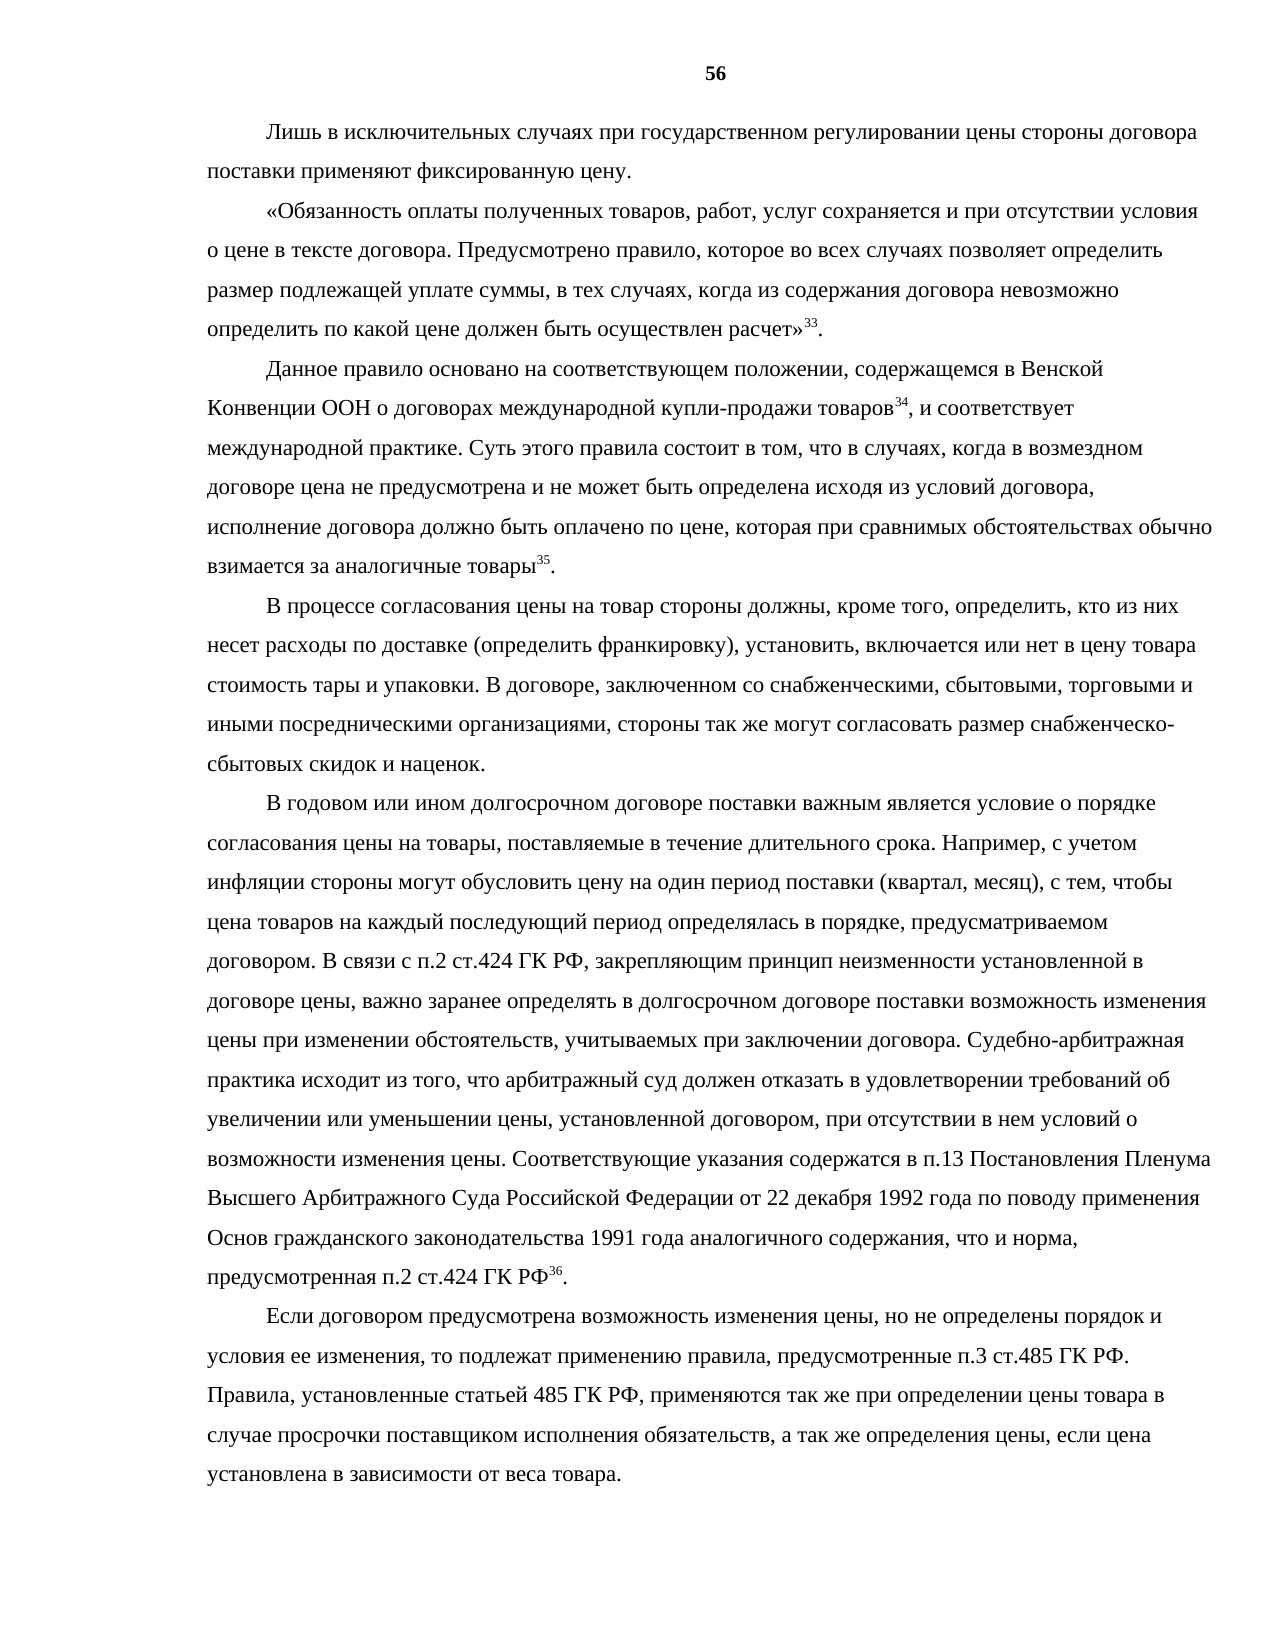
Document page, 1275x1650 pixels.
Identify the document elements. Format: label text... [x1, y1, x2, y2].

text «Обязанность оплаты полученных товаров, работ, услуг сохраняется и при отсутствии условия о цене в тексте договора. Предусмотрено правило, которое во всех случаях позволяет определить размер подлежащей уплате суммы, в тех случаях, когда из содержания договора невозможно определить по какой цене должен быть осуществлен расчет». [207, 197, 1216, 342]
text Данное правило основано на соответствующем положении, содержащемся в Венской Конвенции ООН о договорах международной купли-продажи товаров, и соответствует международной практике. Суть этого правила состоит в том, что в случаях, когда в возмездном договоре цена не предусмотрена и не может быть определена исходя из условий договора, исполнение договора должно быть оплачено по цене, которая при сравнимых обстоятельствах обычно взимается за аналогичные товары. [207, 355, 1216, 579]
text Если договором предусмотрена возможность изменения цены, но не определены порядок и условия ее изменения, то подлежат применению правила, предусмотренные п.3 ст.485 ГК РФ. Правила, установленные статьей 485 ГК РФ, применяются так же при определении цены товара в случае просрочки поставщиком исполнения обязательств, а так же определения цены, если цена установлена в зависимости от веса товара. [207, 1302, 1216, 1487]
text В процессе согласования цены на товар стороны должны, кроме того, определить, кто из них несет расходы по доставке (определить франкировку), установить, включается или нет в цену товара стоимость тары и упаковки. В договоре, заключенном со снабженческими, сбытовыми, торговыми и иными посредническими организациями, стороны так же могут согласовать размер снабженческо-сбытовых скидок и наценок. [207, 592, 1216, 776]
text В годовом или ином долгосрочном договоре поставки важным является условие о порядке согласования цены на товары, поставляемые в течение длительного срока. Например, с учетом инфляции стороны могут обусловить цену на один период поставки (квартал, месяц), с тем, чтобы цена товаров на каждый последующий период определялась в порядке, предусматриваемом договором. В связи с п.2 ст.424 ГК РФ, закрепляющим принцип неизменности установленной в договоре цены, важно заранее определять в долгосрочном договоре поставки возможность изменения цены при изменении обстоятельств, учитываемых при заключении договора. Судебно-арбитражная практика исходит из того, что арбитражный суд должен отказать в удовлетворении требований об увеличении или уменьшении цены, установленной договором, при отсутствии в нем условий о возможности изменения цены. Соответствующие указания содержатся в п.13 Постановления Пленума Высшего Арбитражного Суда Российской Федерации от 22 декабря 1992 года по поводу применения Основ гражданского законодательства 1991 года аналогичного содержания, что и норма, предусмотренная п.2 ст.424 ГК РФ. [207, 789, 1216, 1289]
text Лишь в исключительных случаях при государственном регулировании цены стороны договора поставки применяют фиксированную цену. [207, 118, 1216, 184]
